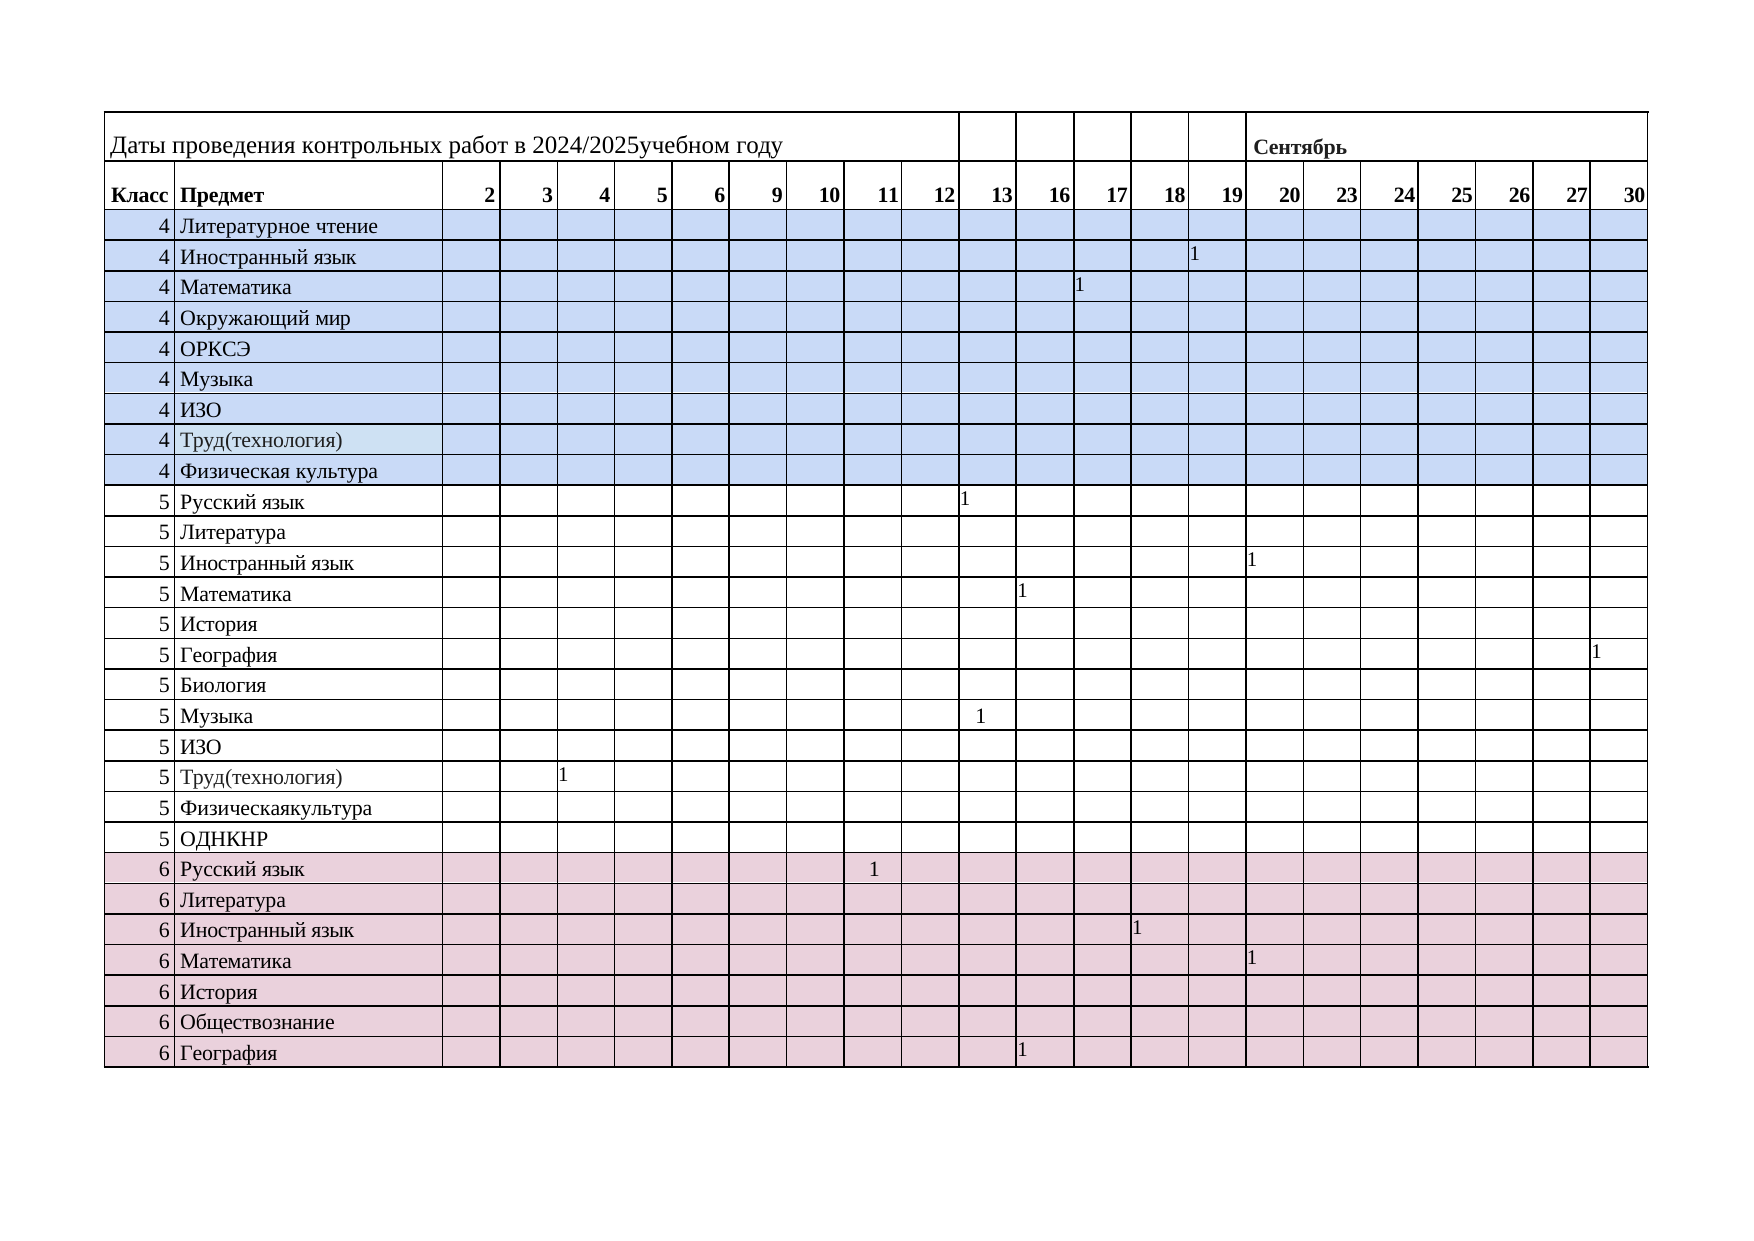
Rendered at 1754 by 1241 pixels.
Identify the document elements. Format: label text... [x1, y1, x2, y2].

table_cell [845, 455, 901, 484]
table_cell [730, 639, 786, 668]
table_cell [1189, 700, 1245, 729]
table_cell [1419, 486, 1475, 515]
table_cell [443, 915, 499, 944]
table_cell [501, 455, 557, 484]
table_cell 1 [1132, 915, 1188, 944]
table_cell [673, 333, 728, 362]
table_cell [730, 762, 786, 791]
table_cell [1304, 578, 1360, 607]
table_cell [1534, 578, 1589, 607]
table_cell [1361, 792, 1417, 821]
table_cell [1304, 547, 1360, 576]
table_cell [615, 700, 671, 729]
table_cell [1247, 884, 1303, 913]
table_cell География [175, 639, 442, 668]
table_cell [960, 915, 1015, 944]
table_cell [615, 915, 671, 944]
table_cell [902, 792, 958, 821]
table_cell [787, 1037, 843, 1066]
table_cell 4 [105, 425, 174, 454]
table_cell Литературное чтение [175, 210, 442, 239]
table_cell [845, 486, 901, 515]
table_cell [1132, 302, 1188, 331]
table_cell [501, 823, 557, 852]
table_cell [1017, 394, 1073, 423]
table_cell [501, 976, 557, 1005]
table_cell [845, 762, 901, 791]
table_cell [501, 272, 557, 301]
table_cell [615, 425, 671, 454]
table_cell [1247, 1037, 1303, 1066]
table_cell [558, 241, 614, 270]
table_cell [1361, 394, 1417, 423]
table_cell [615, 578, 671, 607]
table_cell Русский язык [175, 486, 442, 515]
table_header [1189, 113, 1245, 160]
table_cell [1017, 762, 1073, 791]
table_cell [1189, 884, 1245, 913]
table_cell [1476, 700, 1532, 729]
table_cell [673, 945, 728, 974]
table_cell [845, 517, 901, 546]
table_cell [730, 302, 786, 331]
table_cell [673, 302, 728, 331]
table_cell [1304, 792, 1360, 821]
table_cell [1189, 608, 1245, 637]
table_cell [787, 853, 843, 882]
table_cell [1017, 1007, 1073, 1036]
table_cell 1 [1075, 272, 1130, 301]
table_cell [501, 394, 557, 423]
table_cell [1419, 608, 1475, 637]
table_cell [615, 823, 671, 852]
table_cell [845, 945, 901, 974]
table_cell [902, 302, 958, 331]
table_cell [1476, 1037, 1532, 1066]
table_cell [1361, 425, 1417, 454]
table_cell [1419, 731, 1475, 760]
table_cell [1476, 731, 1532, 760]
table_cell Обществознание [175, 1007, 442, 1036]
table_cell 1 [1247, 945, 1303, 974]
table_cell [845, 578, 901, 607]
table_cell [1534, 762, 1589, 791]
table_cell [1534, 700, 1589, 729]
table_cell [558, 639, 614, 668]
table_cell [1591, 302, 1647, 331]
table_cell [845, 639, 901, 668]
table_cell [960, 976, 1015, 1005]
table_cell 23 [1304, 162, 1360, 209]
table_cell [1017, 608, 1073, 637]
table_cell [1017, 517, 1073, 546]
table_cell [787, 486, 843, 515]
table_cell [558, 792, 614, 821]
table_cell 6 [105, 884, 174, 913]
table_cell [673, 762, 728, 791]
table_cell [730, 241, 786, 270]
table_cell [1247, 241, 1303, 270]
table_cell [1591, 394, 1647, 423]
table_cell [1189, 915, 1245, 944]
table_cell [1591, 670, 1647, 699]
table_cell [443, 639, 499, 668]
table_cell [1419, 1037, 1475, 1066]
table_cell [615, 333, 671, 362]
table_cell [1017, 425, 1073, 454]
table_cell [1361, 731, 1417, 760]
table_cell [902, 639, 958, 668]
table_cell 5 [105, 823, 174, 852]
table_cell [1591, 915, 1647, 944]
table_cell [845, 976, 901, 1005]
table_cell [1132, 455, 1188, 484]
table_cell 6 [105, 853, 174, 882]
table_cell [787, 210, 843, 239]
table_cell [443, 823, 499, 852]
table_cell [1017, 853, 1073, 882]
table_cell 4 [105, 455, 174, 484]
table_cell [443, 976, 499, 1005]
table_cell [1591, 884, 1647, 913]
table_cell [1304, 210, 1360, 239]
table_cell [1017, 945, 1073, 974]
table_cell [1304, 976, 1360, 1005]
table_cell [1419, 823, 1475, 852]
table_cell [501, 210, 557, 239]
table_cell [1075, 639, 1130, 668]
table_cell [1189, 1037, 1245, 1066]
table_cell [1361, 363, 1417, 392]
table_cell [1132, 486, 1188, 515]
table_cell [1534, 884, 1589, 913]
table_cell [615, 302, 671, 331]
table_cell [902, 976, 958, 1005]
table_cell 27 [1534, 162, 1589, 209]
table_header Даты проведения контрольных работ в 2024/2025учебном году [105, 113, 958, 160]
table_cell [960, 884, 1015, 913]
table_cell [1419, 700, 1475, 729]
table_cell [558, 455, 614, 484]
table_cell [1017, 210, 1073, 239]
table_cell [960, 853, 1015, 882]
table_cell [1132, 547, 1188, 576]
table_cell 25 [1419, 162, 1475, 209]
table_cell [960, 272, 1015, 301]
table_cell [730, 210, 786, 239]
table_cell [1017, 731, 1073, 760]
table_cell [1189, 455, 1245, 484]
table_cell [1591, 455, 1647, 484]
table_cell [845, 425, 901, 454]
table_cell [1361, 578, 1417, 607]
table_cell [443, 945, 499, 974]
table_cell [787, 425, 843, 454]
table_cell [902, 915, 958, 944]
table_cell [845, 547, 901, 576]
table_cell [615, 608, 671, 637]
table_cell [730, 823, 786, 852]
table_cell [1189, 670, 1245, 699]
table_cell [443, 608, 499, 637]
table_cell [1017, 302, 1073, 331]
table_cell [1075, 731, 1130, 760]
table_cell География [175, 1037, 442, 1066]
table_cell [1017, 639, 1073, 668]
table_cell [673, 210, 728, 239]
table_cell [443, 210, 499, 239]
table_cell [1534, 517, 1589, 546]
table_cell [902, 823, 958, 852]
table_cell [1189, 639, 1245, 668]
table_cell [1476, 547, 1532, 576]
table_cell [730, 517, 786, 546]
table_cell 4 [558, 162, 614, 209]
table_cell [673, 823, 728, 852]
table_cell [1247, 333, 1303, 362]
table_cell [787, 976, 843, 1005]
table_cell [615, 547, 671, 576]
table_cell [558, 578, 614, 607]
table_cell [1476, 976, 1532, 1005]
table_cell [1247, 302, 1303, 331]
table_cell [1075, 241, 1130, 270]
table_cell [1132, 394, 1188, 423]
table_cell [960, 394, 1015, 423]
table_cell [1361, 823, 1417, 852]
table_cell [443, 547, 499, 576]
table_cell 13 [960, 162, 1015, 209]
table_cell [1247, 915, 1303, 944]
table_cell [1132, 1007, 1188, 1036]
table_cell [1132, 731, 1188, 760]
table_cell [960, 1037, 1015, 1066]
table_cell [1247, 792, 1303, 821]
table_cell [730, 945, 786, 974]
table_cell [730, 547, 786, 576]
table_cell [1304, 700, 1360, 729]
table_cell [960, 425, 1015, 454]
table_cell [730, 853, 786, 882]
table_cell [1132, 578, 1188, 607]
table_cell 4 [105, 272, 174, 301]
table_cell Труд(технология) [175, 425, 442, 454]
table_cell 4 [105, 210, 174, 239]
table_cell [1476, 425, 1532, 454]
table_cell [902, 700, 958, 729]
table_cell [673, 639, 728, 668]
table_cell История [175, 608, 442, 637]
table_cell 5 [105, 517, 174, 546]
table_cell [615, 853, 671, 882]
table_cell [1361, 333, 1417, 362]
table_cell 24 [1361, 162, 1417, 209]
table_cell [1534, 486, 1589, 515]
table_cell [1017, 884, 1073, 913]
table_cell [673, 976, 728, 1005]
table_cell [787, 823, 843, 852]
table_cell [443, 731, 499, 760]
table_cell [845, 884, 901, 913]
table_cell [1476, 394, 1532, 423]
table_cell [1419, 639, 1475, 668]
table_cell [787, 241, 843, 270]
table_cell [1247, 272, 1303, 301]
table_cell [1419, 363, 1475, 392]
table_cell 16 [1017, 162, 1073, 209]
table_cell [673, 1037, 728, 1066]
table_cell [501, 1007, 557, 1036]
table_cell [558, 394, 614, 423]
table_cell [1247, 670, 1303, 699]
table_cell Биология [175, 670, 442, 699]
table_cell [443, 853, 499, 882]
table_cell [1419, 578, 1475, 607]
table_cell [787, 517, 843, 546]
table_cell [1189, 823, 1245, 852]
table_cell [615, 486, 671, 515]
table_cell [501, 363, 557, 392]
table_cell [1591, 425, 1647, 454]
table_cell [730, 792, 786, 821]
table_cell [673, 731, 728, 760]
table_cell Музыка [175, 700, 442, 729]
table_cell [960, 731, 1015, 760]
table_cell [1591, 486, 1647, 515]
table_cell [730, 333, 786, 362]
table_cell [673, 915, 728, 944]
table_cell [1591, 1007, 1647, 1036]
table_cell ОРКСЭ [175, 333, 442, 362]
table_cell [902, 945, 958, 974]
table_cell 18 [1132, 162, 1188, 209]
table_header [1075, 113, 1130, 160]
table_cell 5 [105, 792, 174, 821]
table_cell [1017, 547, 1073, 576]
table_cell [1247, 823, 1303, 852]
table_cell [730, 731, 786, 760]
table_cell [1075, 608, 1130, 637]
table_cell [1189, 578, 1245, 607]
table_cell [1534, 670, 1589, 699]
table_cell [1591, 333, 1647, 362]
table_cell [1534, 1007, 1589, 1036]
table_cell 1 [960, 700, 1015, 729]
table_cell [1075, 976, 1130, 1005]
table_cell [845, 394, 901, 423]
table_cell [443, 792, 499, 821]
table_cell [1361, 241, 1417, 270]
table_cell [1189, 762, 1245, 791]
table_cell 5 [105, 547, 174, 576]
table_cell [845, 241, 901, 270]
table_cell [558, 976, 614, 1005]
table_cell [1247, 394, 1303, 423]
table_cell [960, 608, 1015, 637]
table_cell [501, 915, 557, 944]
table_cell [1132, 425, 1188, 454]
table_cell [1534, 945, 1589, 974]
table_cell [673, 363, 728, 392]
table_cell [501, 700, 557, 729]
table_cell [1361, 455, 1417, 484]
table_cell [615, 762, 671, 791]
table_cell Математика [175, 578, 442, 607]
table_cell [1476, 578, 1532, 607]
table_cell [1534, 608, 1589, 637]
table_cell [1247, 517, 1303, 546]
table_cell 1 [845, 853, 901, 882]
table_cell [1419, 302, 1475, 331]
table_cell 2 [443, 162, 499, 209]
table_cell [1591, 976, 1647, 1005]
table_cell [1476, 639, 1532, 668]
table_cell [1361, 272, 1417, 301]
table_cell 6 [673, 162, 728, 209]
table_cell [1247, 731, 1303, 760]
table_cell [1132, 272, 1188, 301]
table_cell [845, 731, 901, 760]
table_cell [1189, 945, 1245, 974]
table_cell [1361, 302, 1417, 331]
table_cell Иностранный язык [175, 547, 442, 576]
table_cell [1247, 455, 1303, 484]
table_cell [1189, 333, 1245, 362]
table_cell [673, 670, 728, 699]
table_cell 1 [1591, 639, 1647, 668]
table_cell [1132, 639, 1188, 668]
table_cell [1247, 976, 1303, 1005]
table_cell [673, 486, 728, 515]
table_cell [960, 762, 1015, 791]
table_cell [1419, 425, 1475, 454]
table_cell [1591, 578, 1647, 607]
table_cell [960, 792, 1015, 821]
table_cell [1476, 241, 1532, 270]
table_cell [730, 1007, 786, 1036]
table_cell [1304, 272, 1360, 301]
table_cell [1361, 700, 1417, 729]
table_cell [787, 272, 843, 301]
table_cell [501, 1037, 557, 1066]
table_cell [443, 762, 499, 791]
table_cell [1304, 608, 1360, 637]
table_cell [902, 272, 958, 301]
table_cell [1591, 792, 1647, 821]
table_cell 5 [105, 608, 174, 637]
table_cell [1075, 1007, 1130, 1036]
table_cell [558, 333, 614, 362]
table_cell 4 [105, 241, 174, 270]
table_cell [558, 945, 614, 974]
table_cell [902, 333, 958, 362]
table_cell [1075, 853, 1130, 882]
table_cell [902, 517, 958, 546]
table_cell [1534, 333, 1589, 362]
table_cell 10 [787, 162, 843, 209]
table_cell [787, 700, 843, 729]
table_cell [501, 547, 557, 576]
table_cell [1476, 670, 1532, 699]
table_cell [1361, 1007, 1417, 1036]
table_cell ИЗО [175, 394, 442, 423]
table_cell [443, 241, 499, 270]
table_cell [1189, 976, 1245, 1005]
table_cell [443, 884, 499, 913]
table_cell [615, 1037, 671, 1066]
table_cell [1361, 517, 1417, 546]
table_cell [1419, 853, 1475, 882]
table_cell 1 [1017, 578, 1073, 607]
table_cell [501, 241, 557, 270]
table_cell 5 [105, 731, 174, 760]
table_cell [845, 272, 901, 301]
table_cell [673, 700, 728, 729]
table_cell [1361, 547, 1417, 576]
table_cell [787, 547, 843, 576]
table_cell [1304, 884, 1360, 913]
table_header [960, 113, 1015, 160]
table_cell [1189, 486, 1245, 515]
table_cell [673, 241, 728, 270]
table_cell [501, 853, 557, 882]
table_cell [902, 241, 958, 270]
table_cell 5 [105, 639, 174, 668]
table_cell [960, 578, 1015, 607]
table_cell [1361, 884, 1417, 913]
table_cell [1075, 363, 1130, 392]
table_cell [1476, 884, 1532, 913]
table_cell [1534, 394, 1589, 423]
table_cell [1132, 363, 1188, 392]
table_cell [787, 1007, 843, 1036]
table_cell [1132, 853, 1188, 882]
table_cell 4 [105, 394, 174, 423]
table_cell [1189, 272, 1245, 301]
table_cell [501, 608, 557, 637]
table_cell Предмет [175, 162, 442, 209]
table_cell [1304, 333, 1360, 362]
table_cell [615, 884, 671, 913]
table_cell [1189, 731, 1245, 760]
table_cell [1132, 670, 1188, 699]
table_cell [1189, 210, 1245, 239]
table_cell [902, 394, 958, 423]
table_cell [1304, 517, 1360, 546]
table_cell [1419, 792, 1475, 821]
table_cell [1304, 1007, 1360, 1036]
table_cell [1534, 915, 1589, 944]
table_cell [1476, 608, 1532, 637]
table_cell [501, 884, 557, 913]
table_cell [1075, 762, 1130, 791]
table_cell [1189, 425, 1245, 454]
table_cell [1132, 333, 1188, 362]
table_cell [730, 578, 786, 607]
table_cell 4 [105, 302, 174, 331]
table_cell [730, 976, 786, 1005]
table_cell [787, 302, 843, 331]
table_cell [615, 363, 671, 392]
table_cell [1476, 210, 1532, 239]
table_cell 4 [105, 363, 174, 392]
table_cell [1591, 210, 1647, 239]
table_cell [1132, 241, 1188, 270]
table_cell [558, 425, 614, 454]
table_cell [1075, 333, 1130, 362]
table_cell [501, 945, 557, 974]
table_cell [1017, 915, 1073, 944]
table_cell [615, 670, 671, 699]
table_cell [443, 517, 499, 546]
table_cell [558, 915, 614, 944]
table_cell [787, 731, 843, 760]
table_cell [443, 1007, 499, 1036]
table_cell [960, 945, 1015, 974]
table_cell [1017, 823, 1073, 852]
table_cell [787, 333, 843, 362]
table_cell [845, 210, 901, 239]
table_cell [845, 792, 901, 821]
table_cell [1075, 302, 1130, 331]
table_cell [443, 425, 499, 454]
table_cell [673, 517, 728, 546]
table_cell [845, 670, 901, 699]
table_cell [1361, 976, 1417, 1005]
table_cell Математика [175, 272, 442, 301]
table_cell [1476, 363, 1532, 392]
table_cell Литература [175, 517, 442, 546]
table_cell [1075, 823, 1130, 852]
table_cell [1132, 608, 1188, 637]
table_cell [1419, 272, 1475, 301]
table_cell [730, 486, 786, 515]
table_cell [787, 455, 843, 484]
table_cell [1476, 333, 1532, 362]
table_cell [902, 425, 958, 454]
table_cell [1017, 363, 1073, 392]
table_cell [1132, 210, 1188, 239]
table_cell [558, 853, 614, 882]
table_cell [1132, 1037, 1188, 1066]
table_cell [1361, 210, 1417, 239]
table_cell [1534, 272, 1589, 301]
table_cell [1591, 547, 1647, 576]
table_cell [615, 241, 671, 270]
table_cell [902, 363, 958, 392]
table_cell [501, 425, 557, 454]
table_cell [1304, 639, 1360, 668]
table_cell [1534, 302, 1589, 331]
table_cell [1591, 241, 1647, 270]
table_cell [443, 578, 499, 607]
table_cell [1189, 1007, 1245, 1036]
table_cell [1476, 302, 1532, 331]
table_cell [1419, 455, 1475, 484]
table_cell 1 [558, 762, 614, 791]
table_cell [787, 394, 843, 423]
table_cell [558, 272, 614, 301]
table_cell [1189, 547, 1245, 576]
table_cell [1189, 792, 1245, 821]
table_cell [1476, 792, 1532, 821]
table_cell [845, 915, 901, 944]
table_cell [1075, 455, 1130, 484]
table_cell [1075, 915, 1130, 944]
table_cell [1591, 1037, 1647, 1066]
table_cell [730, 425, 786, 454]
table_cell Иностранный язык [175, 241, 442, 270]
table_cell [960, 670, 1015, 699]
table_cell [1419, 210, 1475, 239]
table_cell [673, 578, 728, 607]
table_cell [1591, 700, 1647, 729]
table_cell [673, 792, 728, 821]
table_cell [1132, 976, 1188, 1005]
table_cell 26 [1476, 162, 1532, 209]
table_cell [1304, 425, 1360, 454]
table_cell [1017, 700, 1073, 729]
table_cell [443, 272, 499, 301]
table_cell [558, 884, 614, 913]
table_cell [1361, 670, 1417, 699]
table_cell [1361, 945, 1417, 974]
table_cell [845, 700, 901, 729]
table_cell [960, 517, 1015, 546]
table_cell [1419, 394, 1475, 423]
table_cell 6 [105, 915, 174, 944]
table_cell [1132, 823, 1188, 852]
table_cell [673, 884, 728, 913]
table_cell [1419, 517, 1475, 546]
table_cell [615, 639, 671, 668]
table_cell Русский язык [175, 853, 442, 882]
table_cell [443, 486, 499, 515]
table_cell [1361, 915, 1417, 944]
table_cell [1419, 241, 1475, 270]
table_cell [730, 608, 786, 637]
table_cell [1419, 976, 1475, 1005]
table_cell [501, 578, 557, 607]
table_cell [501, 762, 557, 791]
table_cell [673, 394, 728, 423]
table_cell [1534, 639, 1589, 668]
table_cell 1 [1247, 547, 1303, 576]
table_cell [1189, 394, 1245, 423]
table_cell [673, 425, 728, 454]
table_cell [960, 333, 1015, 362]
table_cell [1247, 363, 1303, 392]
table_cell [1304, 853, 1360, 882]
table_cell 5 [105, 670, 174, 699]
table_cell [787, 608, 843, 637]
table_cell [730, 272, 786, 301]
table_cell [1419, 945, 1475, 974]
table_cell [1075, 517, 1130, 546]
table_cell [558, 700, 614, 729]
table_cell [1419, 333, 1475, 362]
table_cell 19 [1189, 162, 1245, 209]
table_cell [1534, 425, 1589, 454]
table_cell [1075, 547, 1130, 576]
table_cell [1017, 272, 1073, 301]
table_cell Математика [175, 945, 442, 974]
table_cell [1304, 241, 1360, 270]
table_cell 6 [105, 1007, 174, 1036]
table_cell [902, 762, 958, 791]
table_cell [558, 486, 614, 515]
table_cell [845, 363, 901, 392]
table_cell [1419, 915, 1475, 944]
table_cell [902, 210, 958, 239]
table_cell [902, 1007, 958, 1036]
table_cell [1534, 547, 1589, 576]
table_cell 5 [105, 578, 174, 607]
table_cell [787, 792, 843, 821]
table_cell [615, 1007, 671, 1036]
table_cell [960, 823, 1015, 852]
table_cell [902, 578, 958, 607]
table_cell [1247, 425, 1303, 454]
table_cell [558, 302, 614, 331]
table_cell [1075, 1037, 1130, 1066]
table_cell [673, 608, 728, 637]
table_cell 6 [105, 1037, 174, 1066]
table_cell [1247, 608, 1303, 637]
table_cell 12 [902, 162, 958, 209]
table_cell [615, 210, 671, 239]
table_cell [1132, 945, 1188, 974]
table_cell [1304, 455, 1360, 484]
table_cell [1017, 333, 1073, 362]
table_cell [1132, 792, 1188, 821]
table_cell Иностранный язык [175, 915, 442, 944]
table_cell [1419, 547, 1475, 576]
table_cell [1304, 823, 1360, 852]
table_cell [1132, 517, 1188, 546]
table_cell [1476, 853, 1532, 882]
table_cell ОДНКНР [175, 823, 442, 852]
table_cell 4 [105, 333, 174, 362]
table_cell [787, 762, 843, 791]
table_cell [902, 731, 958, 760]
table_cell [558, 547, 614, 576]
table_cell [1419, 884, 1475, 913]
table_cell [1017, 241, 1073, 270]
table_cell 5 [105, 762, 174, 791]
table_cell [787, 578, 843, 607]
table_cell [902, 670, 958, 699]
table_cell [1075, 670, 1130, 699]
table_cell [1304, 363, 1360, 392]
table_cell [1591, 363, 1647, 392]
table_cell [1534, 823, 1589, 852]
table_cell [902, 1037, 958, 1066]
table_cell [1534, 792, 1589, 821]
table_cell [1361, 853, 1417, 882]
table_cell Физическаякультура [175, 792, 442, 821]
table_cell [730, 455, 786, 484]
table_cell [615, 945, 671, 974]
table_cell [960, 210, 1015, 239]
table_cell [1189, 302, 1245, 331]
table_cell [615, 517, 671, 546]
table_cell 6 [105, 945, 174, 974]
table_cell 20 [1247, 162, 1303, 209]
table_cell [1591, 517, 1647, 546]
table_cell [845, 302, 901, 331]
table_cell [1591, 762, 1647, 791]
table_cell [443, 363, 499, 392]
table_cell [1132, 884, 1188, 913]
table_cell [845, 823, 901, 852]
table_cell [443, 394, 499, 423]
table_cell [1534, 363, 1589, 392]
table_cell 5 [105, 700, 174, 729]
table_cell [1476, 762, 1532, 791]
table_cell [615, 394, 671, 423]
table_cell [1476, 823, 1532, 852]
table_cell [1419, 670, 1475, 699]
table_cell [558, 823, 614, 852]
table_cell [1591, 272, 1647, 301]
table_cell 1 [1189, 241, 1245, 270]
table_cell [673, 853, 728, 882]
table_cell [1247, 639, 1303, 668]
table_cell [443, 455, 499, 484]
table_cell [1017, 670, 1073, 699]
table_header [1017, 113, 1073, 160]
table_cell [787, 884, 843, 913]
table_cell [1534, 976, 1589, 1005]
table_cell [1476, 517, 1532, 546]
table_cell [673, 272, 728, 301]
table_cell [1075, 884, 1130, 913]
table_cell [1247, 853, 1303, 882]
table_cell [1304, 302, 1360, 331]
table_cell [1075, 945, 1130, 974]
table_cell [1591, 731, 1647, 760]
table_cell [558, 363, 614, 392]
table_cell [1189, 363, 1245, 392]
table_cell [558, 608, 614, 637]
table_cell [1247, 1007, 1303, 1036]
table_cell [501, 517, 557, 546]
table_cell [960, 1007, 1015, 1036]
table_cell [673, 455, 728, 484]
table_cell [1419, 1007, 1475, 1036]
table_cell [501, 486, 557, 515]
table_cell Физическая культура [175, 455, 442, 484]
table_cell 3 [501, 162, 557, 209]
table_cell [443, 670, 499, 699]
table_cell [845, 608, 901, 637]
table_cell 5 [615, 162, 671, 209]
table_cell [1304, 762, 1360, 791]
table_cell [902, 455, 958, 484]
table_cell [615, 976, 671, 1005]
table_cell [1361, 639, 1417, 668]
table_cell [1304, 394, 1360, 423]
table_cell 17 [1075, 162, 1130, 209]
table_cell [1189, 517, 1245, 546]
table_cell [1304, 1037, 1360, 1066]
table_cell 1 [1017, 1037, 1073, 1066]
table_cell [1189, 853, 1245, 882]
table_header [1132, 113, 1188, 160]
table_cell [615, 455, 671, 484]
table_cell [501, 302, 557, 331]
table_cell [1361, 608, 1417, 637]
table_cell [960, 455, 1015, 484]
table_cell [902, 486, 958, 515]
table_cell [1534, 455, 1589, 484]
table_cell [1591, 853, 1647, 882]
table_cell 9 [730, 162, 786, 209]
table_cell [558, 210, 614, 239]
table_cell [673, 1007, 728, 1036]
table_cell [501, 731, 557, 760]
table_cell [845, 1037, 901, 1066]
table_cell [787, 670, 843, 699]
table_cell ИЗО [175, 731, 442, 760]
table_cell [558, 1007, 614, 1036]
table_cell [615, 792, 671, 821]
table_cell [1534, 853, 1589, 882]
table_cell Труд(технология) [175, 762, 442, 791]
table_cell [1476, 455, 1532, 484]
table_cell [845, 333, 901, 362]
table_cell [1304, 915, 1360, 944]
table_cell [501, 670, 557, 699]
table_cell [1534, 210, 1589, 239]
table_cell [1304, 486, 1360, 515]
table_cell Музыка [175, 363, 442, 392]
table_cell [787, 639, 843, 668]
table_cell [960, 363, 1015, 392]
table_cell [1017, 792, 1073, 821]
table_cell [845, 1007, 901, 1036]
table_cell [1476, 272, 1532, 301]
table_cell [1534, 731, 1589, 760]
table_cell [1476, 1007, 1532, 1036]
table_cell [787, 363, 843, 392]
table_cell [730, 884, 786, 913]
table_cell [558, 1037, 614, 1066]
table_cell [1075, 210, 1130, 239]
table_cell [615, 731, 671, 760]
table_cell [960, 639, 1015, 668]
table_cell 1 [960, 486, 1015, 515]
table_cell [1017, 486, 1073, 515]
table_cell [730, 394, 786, 423]
table_cell [1247, 700, 1303, 729]
table_cell [1017, 455, 1073, 484]
table_cell [1361, 1037, 1417, 1066]
table_cell [1361, 486, 1417, 515]
table_cell [730, 915, 786, 944]
table_cell [730, 670, 786, 699]
table_cell [902, 884, 958, 913]
table_header Сентябрь [1247, 113, 1647, 160]
table_cell [787, 915, 843, 944]
table_cell [1247, 578, 1303, 607]
table_cell [1591, 823, 1647, 852]
table_cell [558, 517, 614, 546]
table_cell [1075, 394, 1130, 423]
table_cell [1075, 578, 1130, 607]
table_cell История [175, 976, 442, 1005]
table_cell [1591, 608, 1647, 637]
table_cell [1075, 792, 1130, 821]
table_cell [1132, 762, 1188, 791]
table_cell 30 [1591, 162, 1647, 209]
table_cell [501, 639, 557, 668]
table_cell [1534, 1037, 1589, 1066]
table_cell [1247, 210, 1303, 239]
table_cell [615, 272, 671, 301]
table_cell Литература [175, 884, 442, 913]
table_cell [730, 1037, 786, 1066]
table_cell [730, 700, 786, 729]
table_cell [960, 241, 1015, 270]
table_cell Окружающий мир [175, 302, 442, 331]
table_cell 6 [105, 976, 174, 1005]
table_cell [902, 853, 958, 882]
table_cell [1476, 486, 1532, 515]
table_cell [443, 302, 499, 331]
table_cell [1304, 670, 1360, 699]
table_cell [558, 670, 614, 699]
table_cell [960, 302, 1015, 331]
table_cell 5 [105, 486, 174, 515]
table_cell [443, 700, 499, 729]
table_cell [1075, 486, 1130, 515]
table_cell [1075, 700, 1130, 729]
table_cell [443, 1037, 499, 1066]
table_cell [1075, 425, 1130, 454]
table_cell [1361, 762, 1417, 791]
table_cell [501, 792, 557, 821]
table_cell [1476, 945, 1532, 974]
table_cell [1534, 241, 1589, 270]
table_cell [1304, 731, 1360, 760]
table_cell [730, 363, 786, 392]
table_cell Класс [105, 162, 174, 209]
table_cell [1017, 976, 1073, 1005]
table_cell [501, 333, 557, 362]
table_cell [443, 333, 499, 362]
table_cell [558, 731, 614, 760]
table_cell [1247, 762, 1303, 791]
table_cell [902, 547, 958, 576]
table_cell [960, 547, 1015, 576]
table_cell [1591, 945, 1647, 974]
table_cell 11 [845, 162, 901, 209]
table_cell [1476, 915, 1532, 944]
table_cell [673, 547, 728, 576]
table_cell [787, 945, 843, 974]
table_cell [1132, 700, 1188, 729]
table_cell [902, 608, 958, 637]
table_cell [1247, 486, 1303, 515]
table_cell [1419, 762, 1475, 791]
table_cell [1304, 945, 1360, 974]
